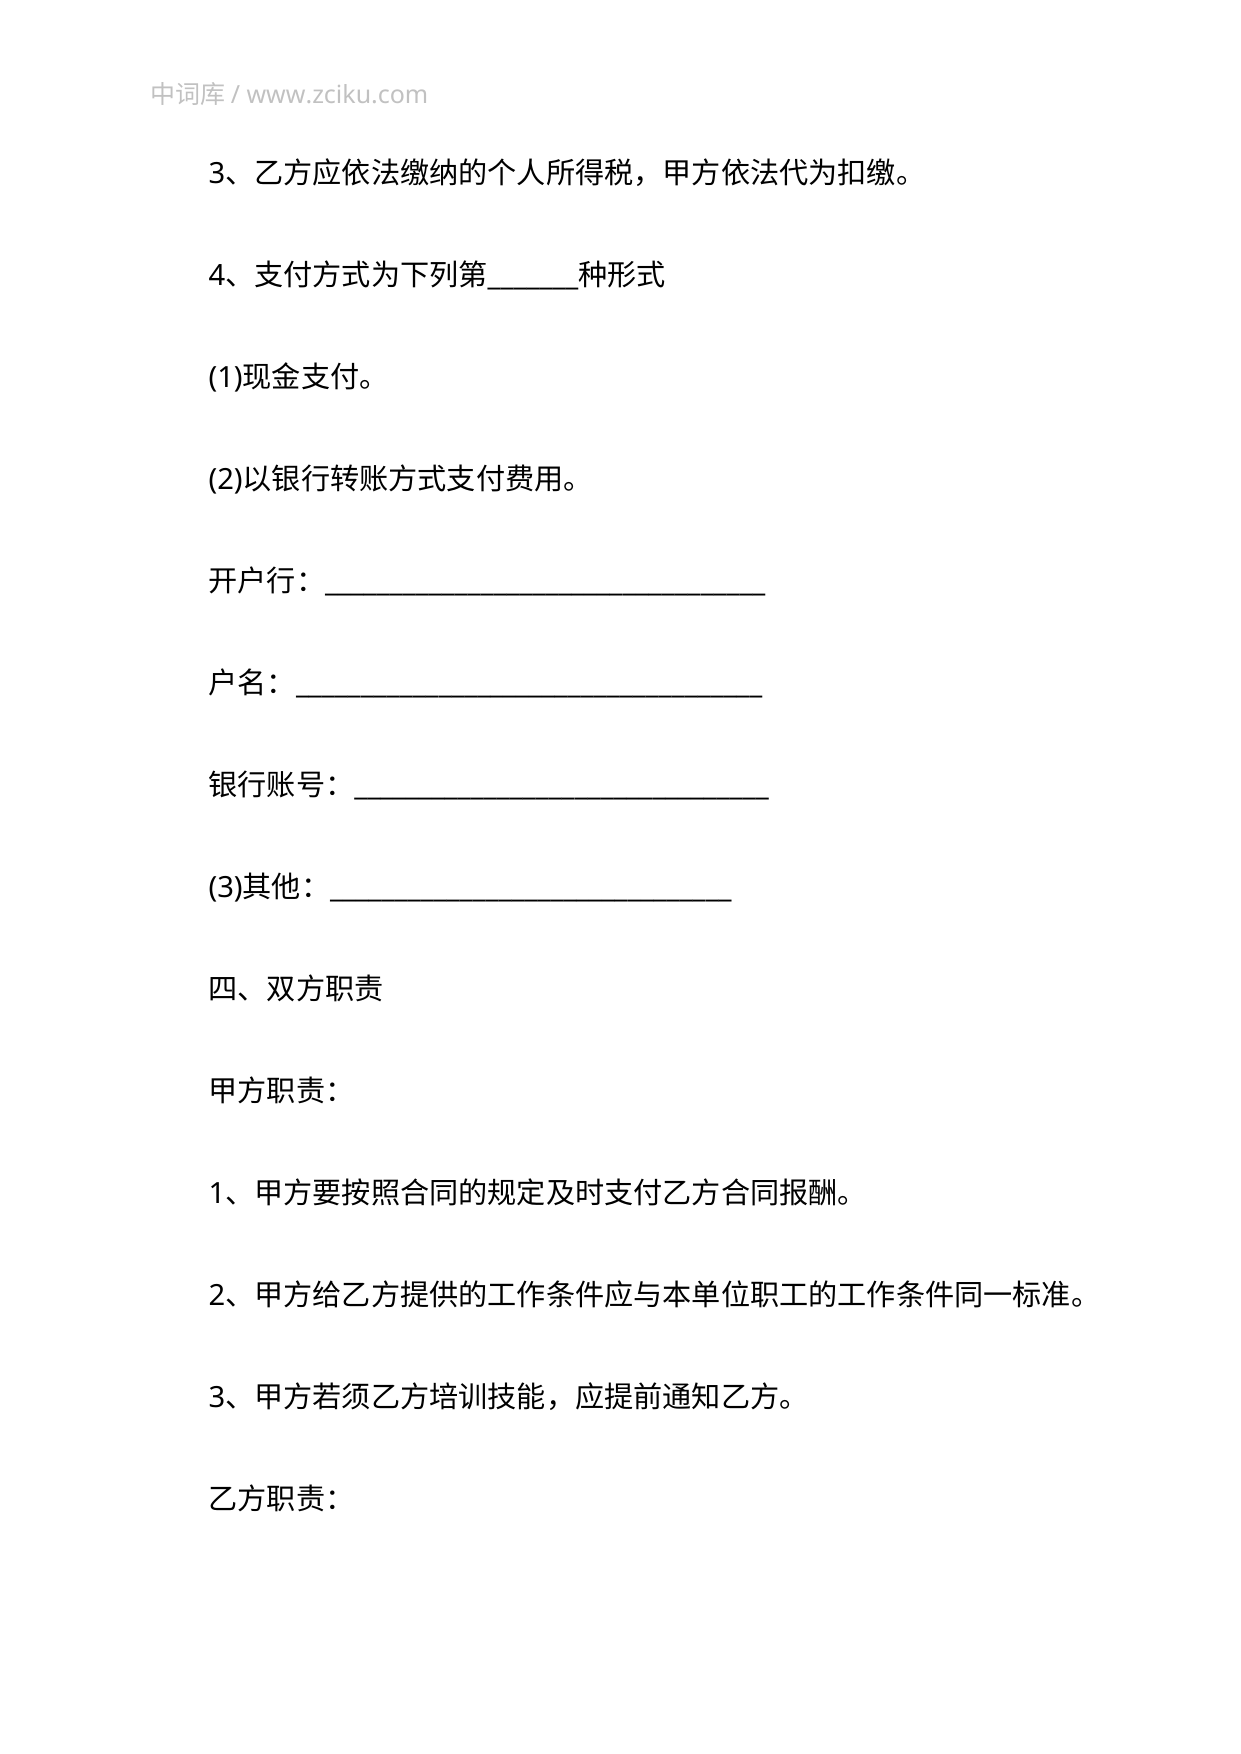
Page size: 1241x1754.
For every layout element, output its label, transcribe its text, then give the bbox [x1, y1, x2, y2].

text 四、双方职责 [150, 966, 1090, 1008]
text 3、甲方若须乙方培训技能，应提前通知乙方。 [150, 1373, 1090, 1416]
text 乙方职责： [150, 1475, 1090, 1518]
text (2)以银行转账方式支付费用。 [150, 456, 1090, 498]
text 银行账号：________________________________ [150, 762, 1090, 804]
text 甲方职责： [150, 1068, 1090, 1110]
text 开户行：__________________________________ [150, 558, 1090, 600]
text 4、支付方式为下列第_______种形式 [150, 252, 1090, 294]
text 2、甲方给乙方提供的工作条件应与本单位职工的工作条件同一标准。 [150, 1271, 1090, 1314]
text (1)现金支付。 [150, 354, 1090, 396]
text 户名：____________________________________ [150, 660, 1090, 702]
text 1、甲方要按照合同的规定及时支付乙方合同报酬。 [150, 1169, 1090, 1212]
text (3)其他：_______________________________ [150, 864, 1090, 906]
text 3、乙方应依法缴纳的个人所得税，甲方依法代为扣缴。 [150, 150, 1090, 192]
